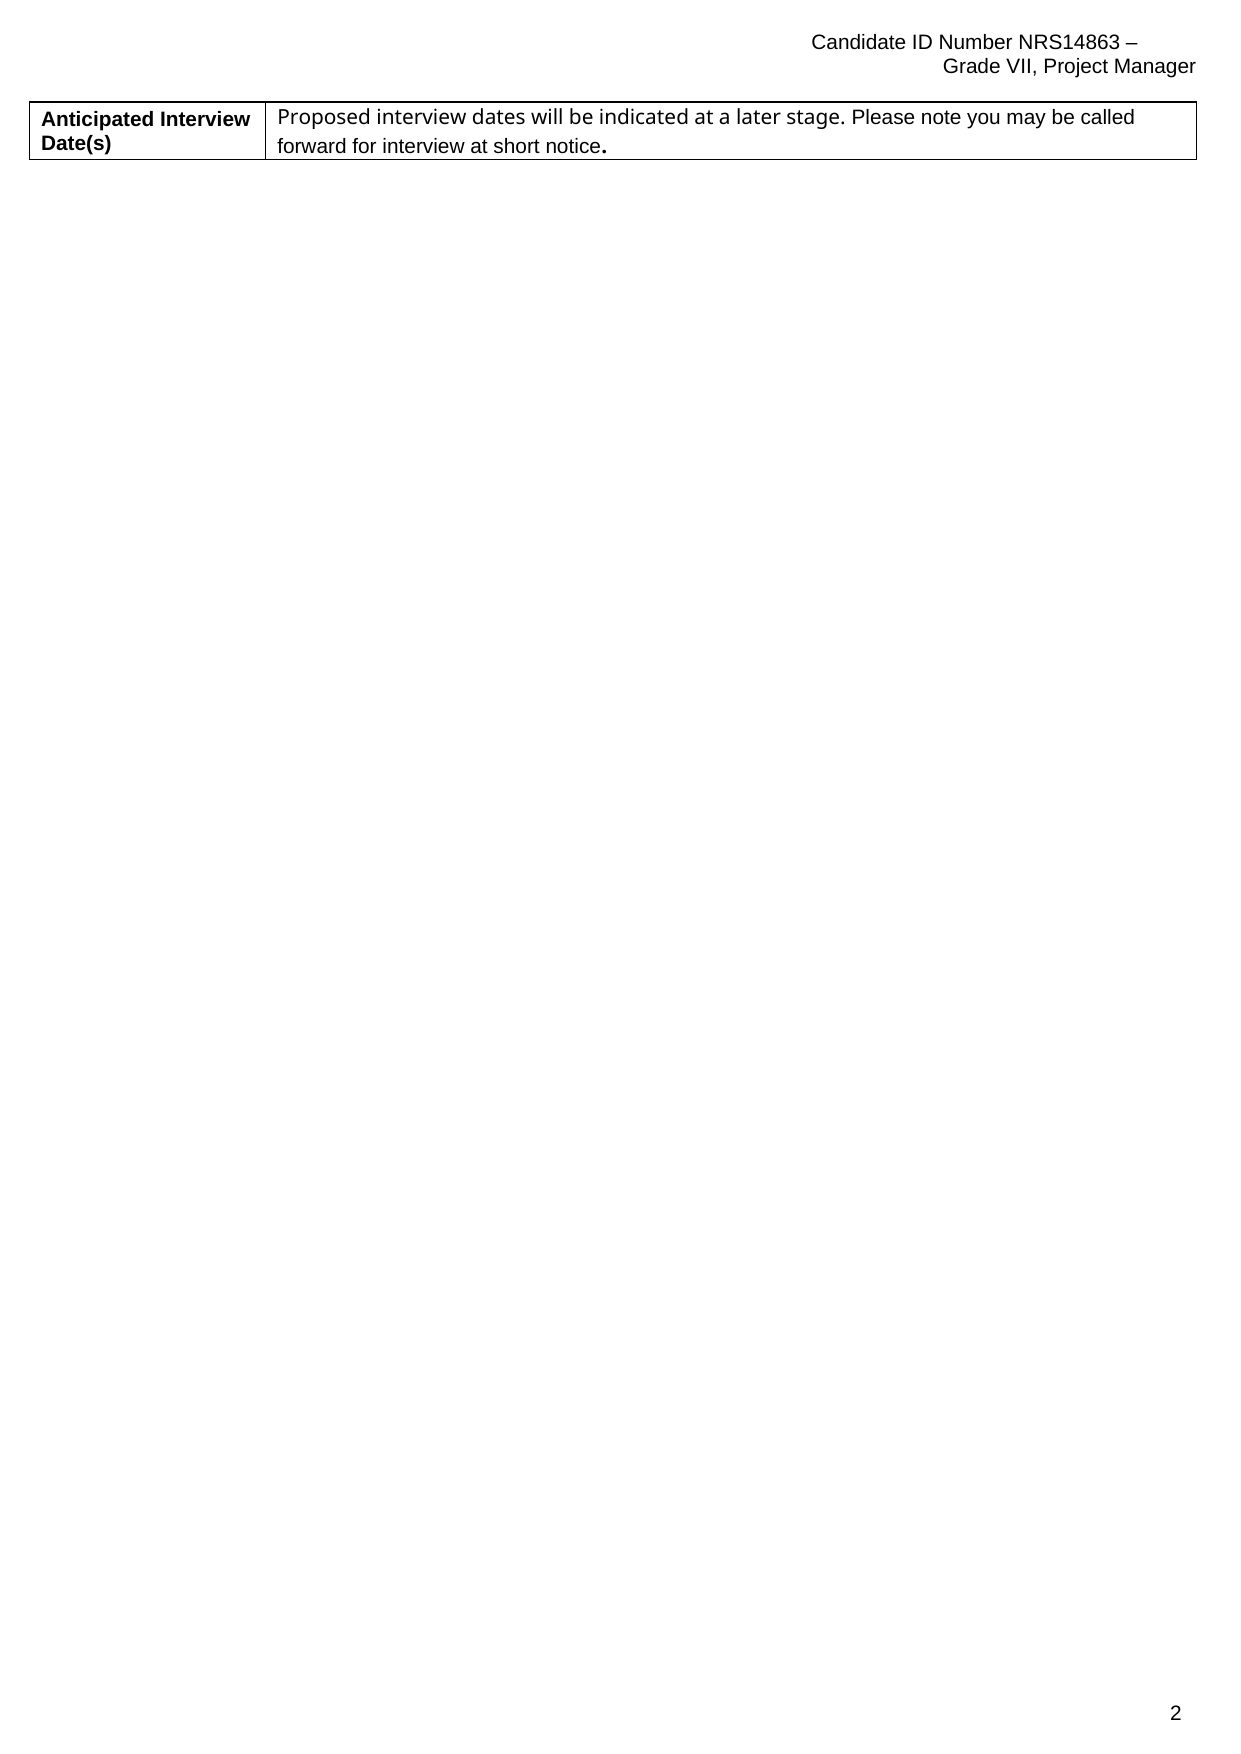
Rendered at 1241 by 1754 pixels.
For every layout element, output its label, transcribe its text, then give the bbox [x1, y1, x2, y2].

table_cell Proposed interview dates will be indicated at a later stage. Please note you may be called forward for interview at short notice. [266, 103, 1196, 159]
table_cell Anticipated Interview Date(s) [30, 103, 265, 159]
